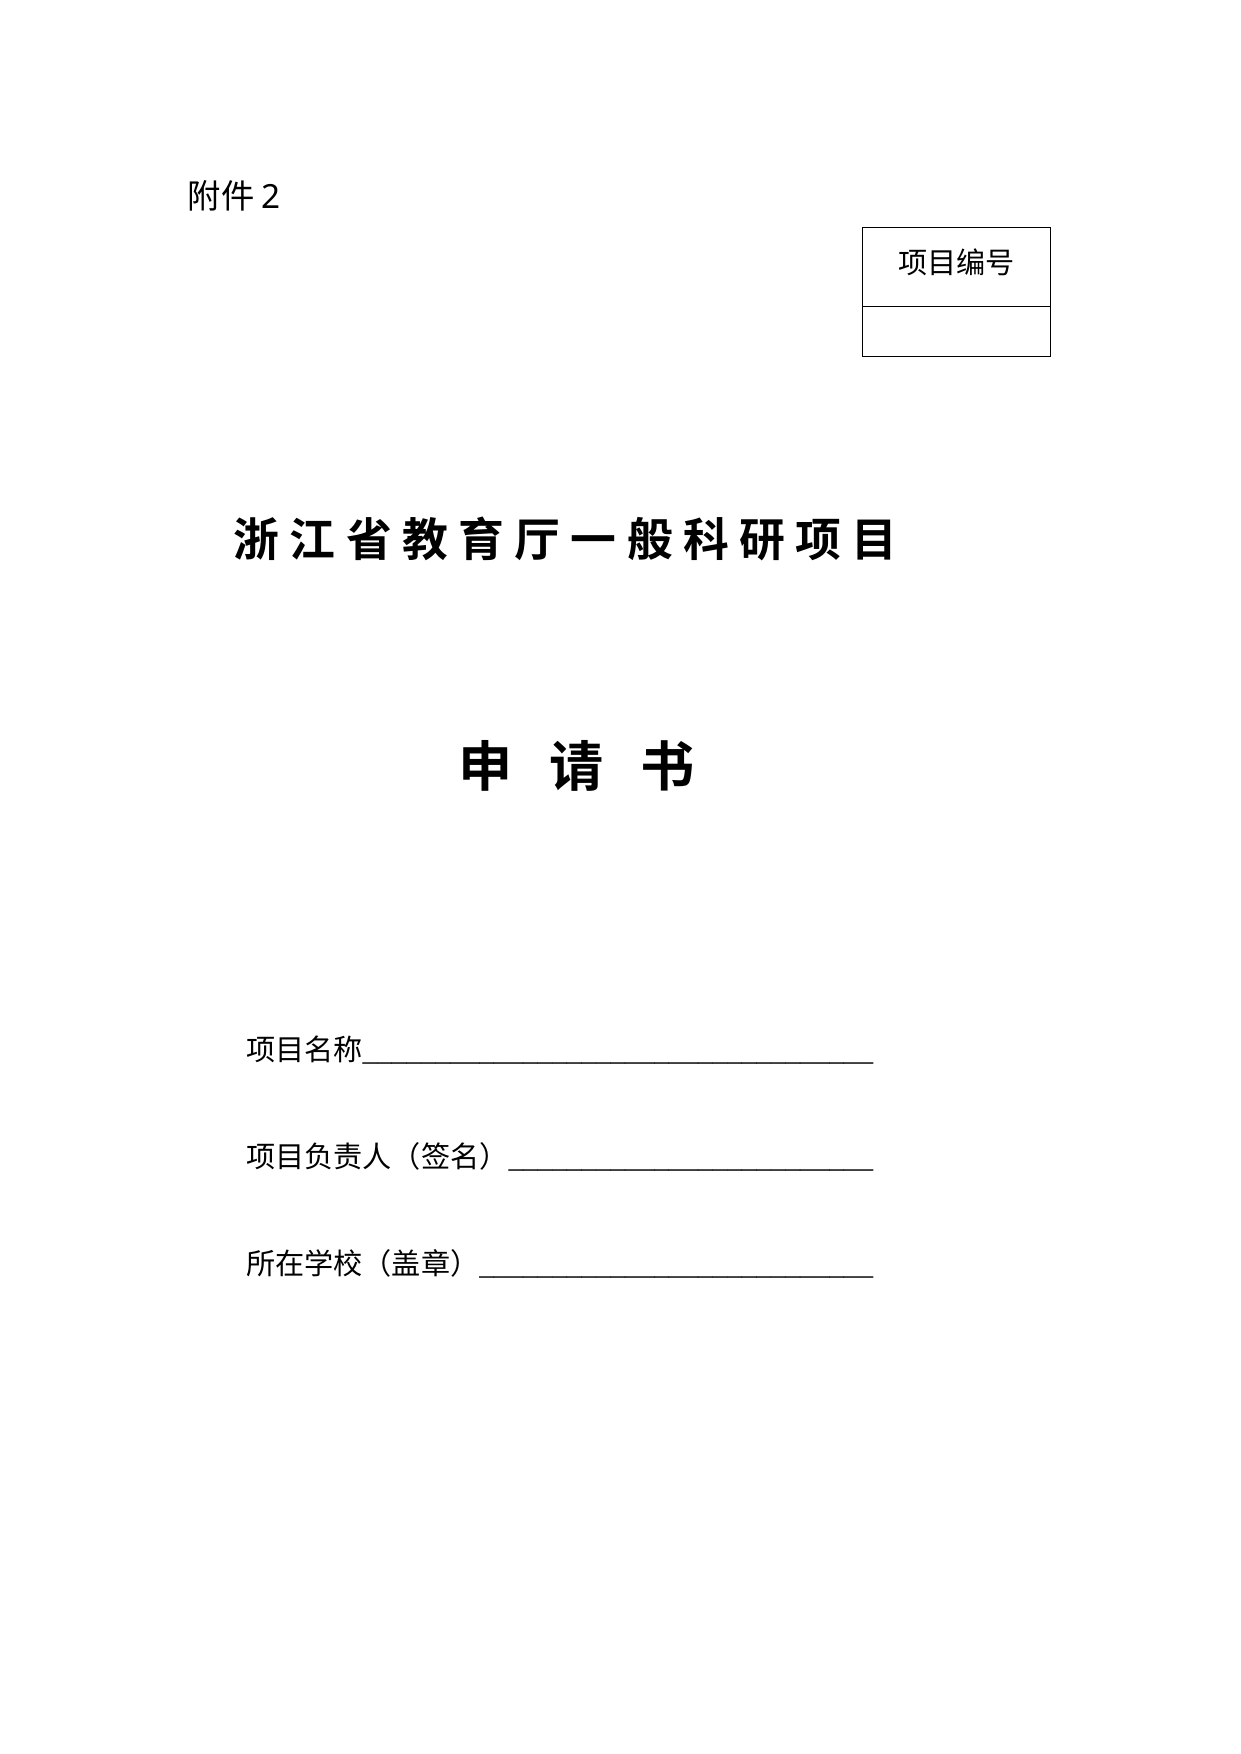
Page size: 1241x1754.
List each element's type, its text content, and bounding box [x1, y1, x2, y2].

table_header 项目编号 [863, 228, 1050, 306]
text 所在学校（盖章）___________________________ [187, 1229, 1053, 1294]
text 项目名称___________________________________ [187, 1015, 1053, 1080]
text 项目负责人（签名）_________________________ [187, 1122, 1053, 1187]
text 申 请 书 [187, 714, 1053, 812]
text 浙 江 省 教 育 厅 一 般 科 研 项 目 [187, 488, 1053, 585]
text 附件2 [187, 162, 1053, 227]
table_cell [863, 307, 1050, 356]
